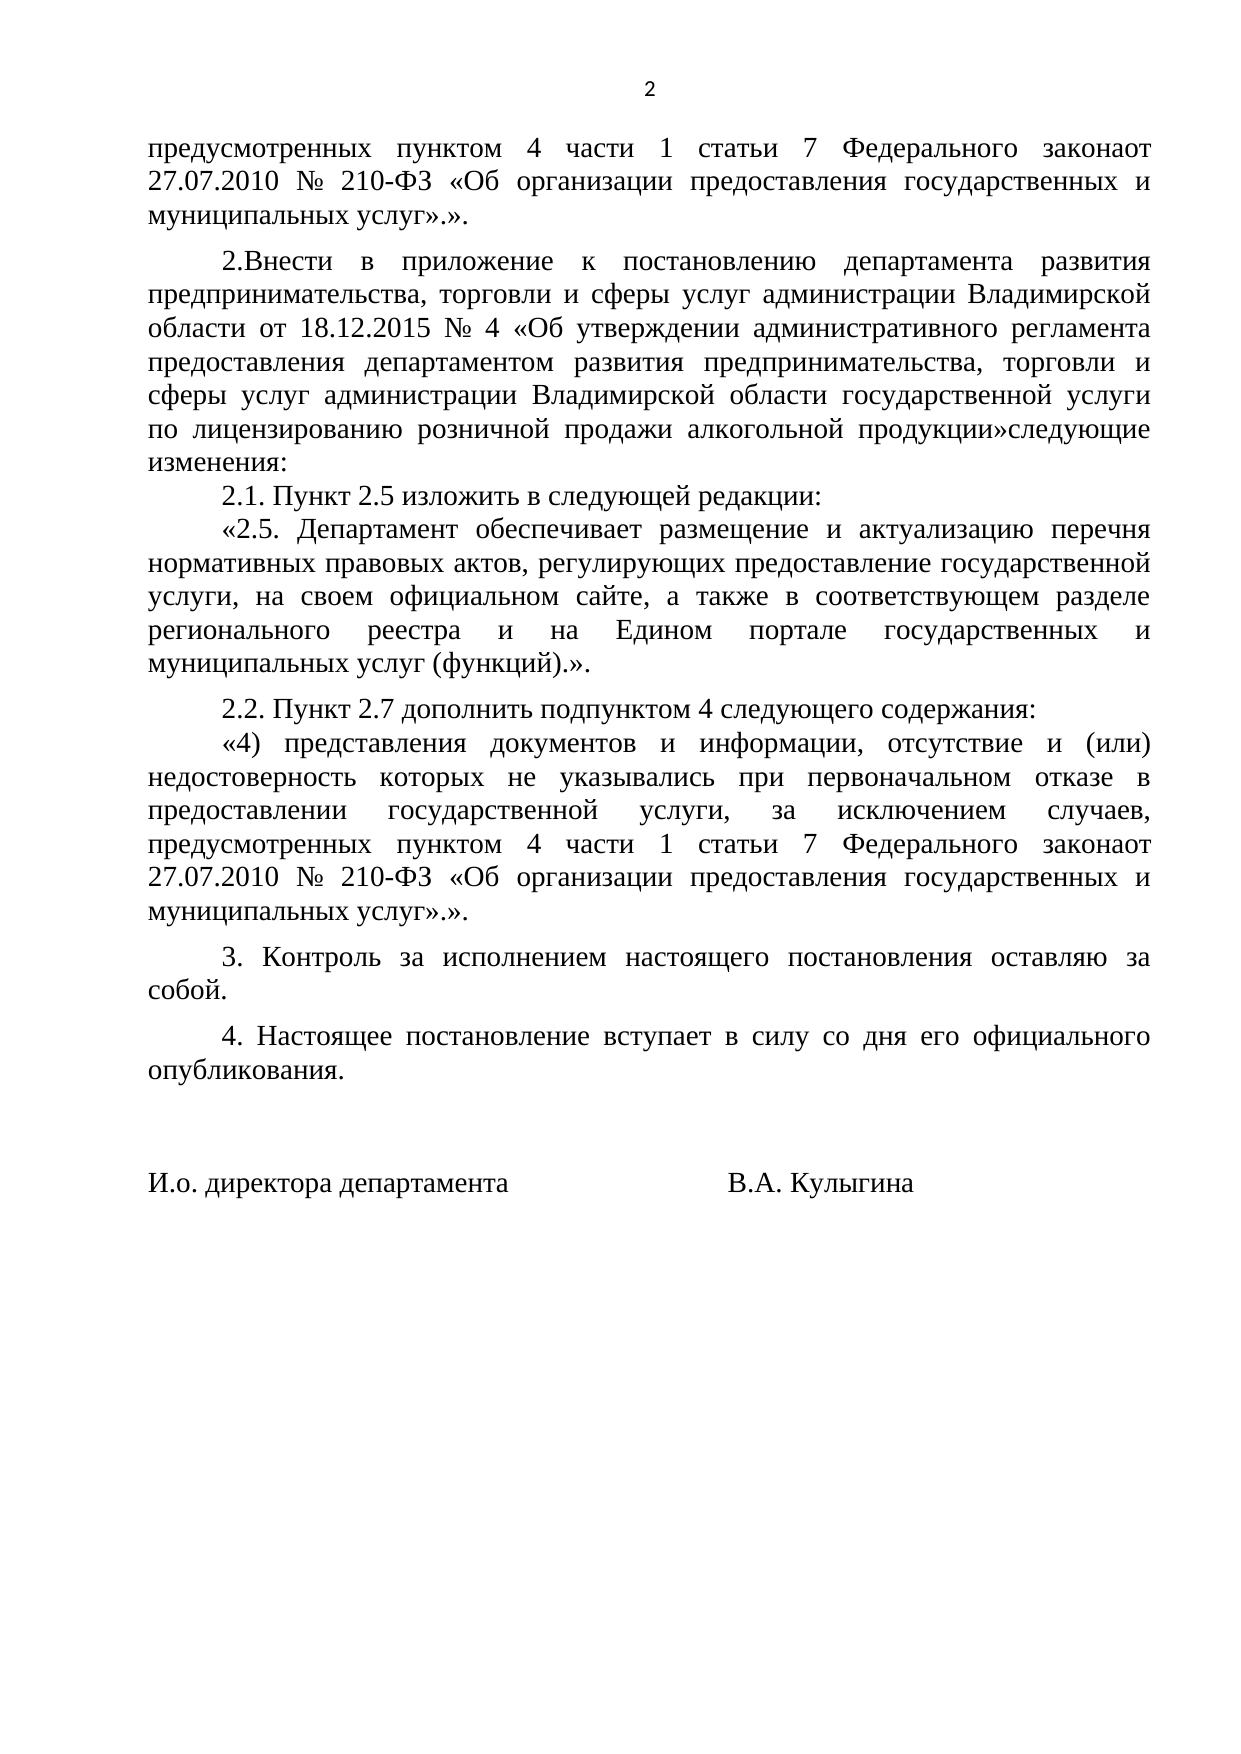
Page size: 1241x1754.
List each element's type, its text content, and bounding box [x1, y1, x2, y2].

text 2.Внести в приложение к постановлению департамента развития предпринимательства, торговли и сферы услуг администрации Владимирской области от 18.12.2015 № 4 «Об утверждении административного регламента предоставления департаментом развития предпринимательства, торговли и сферы услуг администрации Владимирской области государственной услуги по лицензированию розничной продажи алкогольной продукции»следующие изменения: [148, 243, 1152, 478]
text 2.1. Пункт 2.5 изложить в следующей редакции: [148, 478, 1152, 511]
text 2.2. Пункт 2.7 дополнить подпунктом 4 следующего содержания: [148, 692, 1152, 725]
text 4. Настоящее постановление вступает в силу со дня его официального опубликования. [148, 1018, 1152, 1086]
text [148, 130, 1152, 231]
text 3. Контроль за исполнением настоящего постановления оставляю за собой. [148, 939, 1152, 1006]
text И.о. директора департамента В.А. Кулыгина [148, 1165, 1152, 1199]
